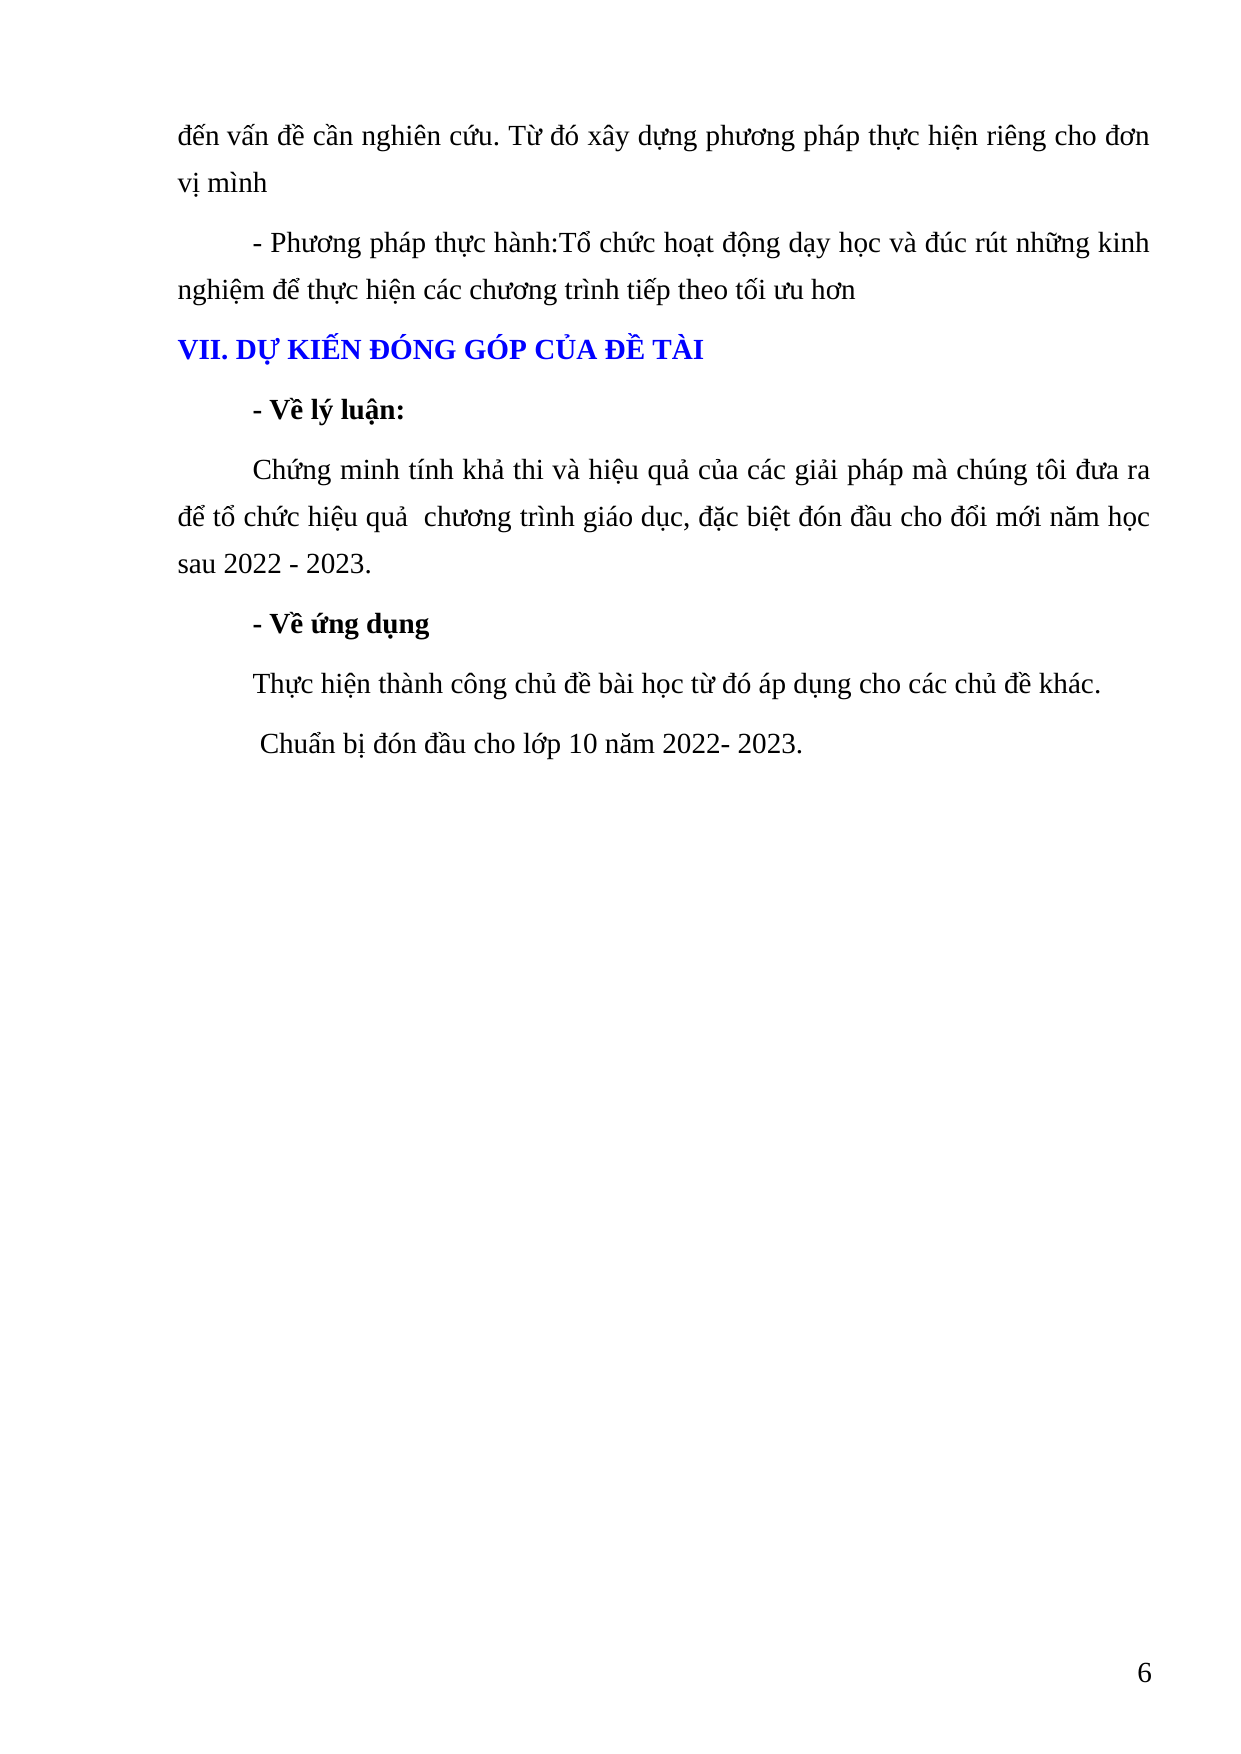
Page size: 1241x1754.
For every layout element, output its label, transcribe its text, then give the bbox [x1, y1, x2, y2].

text - Về ứng dụng [177, 606, 1152, 640]
text Chứng minh tính khả thi và hiệu quả của các giải pháp mà chúng tôi đưa ra để tổ chức hiệu quả chương trình giáo dục, đặc biệt đón đầu cho đổi mới năm học sau 2022 - 2023. [177, 452, 1152, 580]
text VII. DỰ KIẾN ĐÓNG GÓP CỦA ĐỀ TÀI [177, 332, 1152, 366]
text - Về lý luận: [177, 392, 1152, 426]
text Thực hiện thành công chủ đề bài học từ đó áp dụng cho các chủ đề khác. [177, 666, 1152, 699]
text Chuẩn bị đón đầu cho lớp 10 năm 2022- 2023. [177, 726, 1152, 759]
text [177, 118, 1152, 199]
text - Phương pháp thực hành:Tổ chức hoạt động dạy học và đúc rút những kinh nghiệm để thực hiện các chương trình tiếp theo tối ưu hơn [177, 225, 1152, 306]
